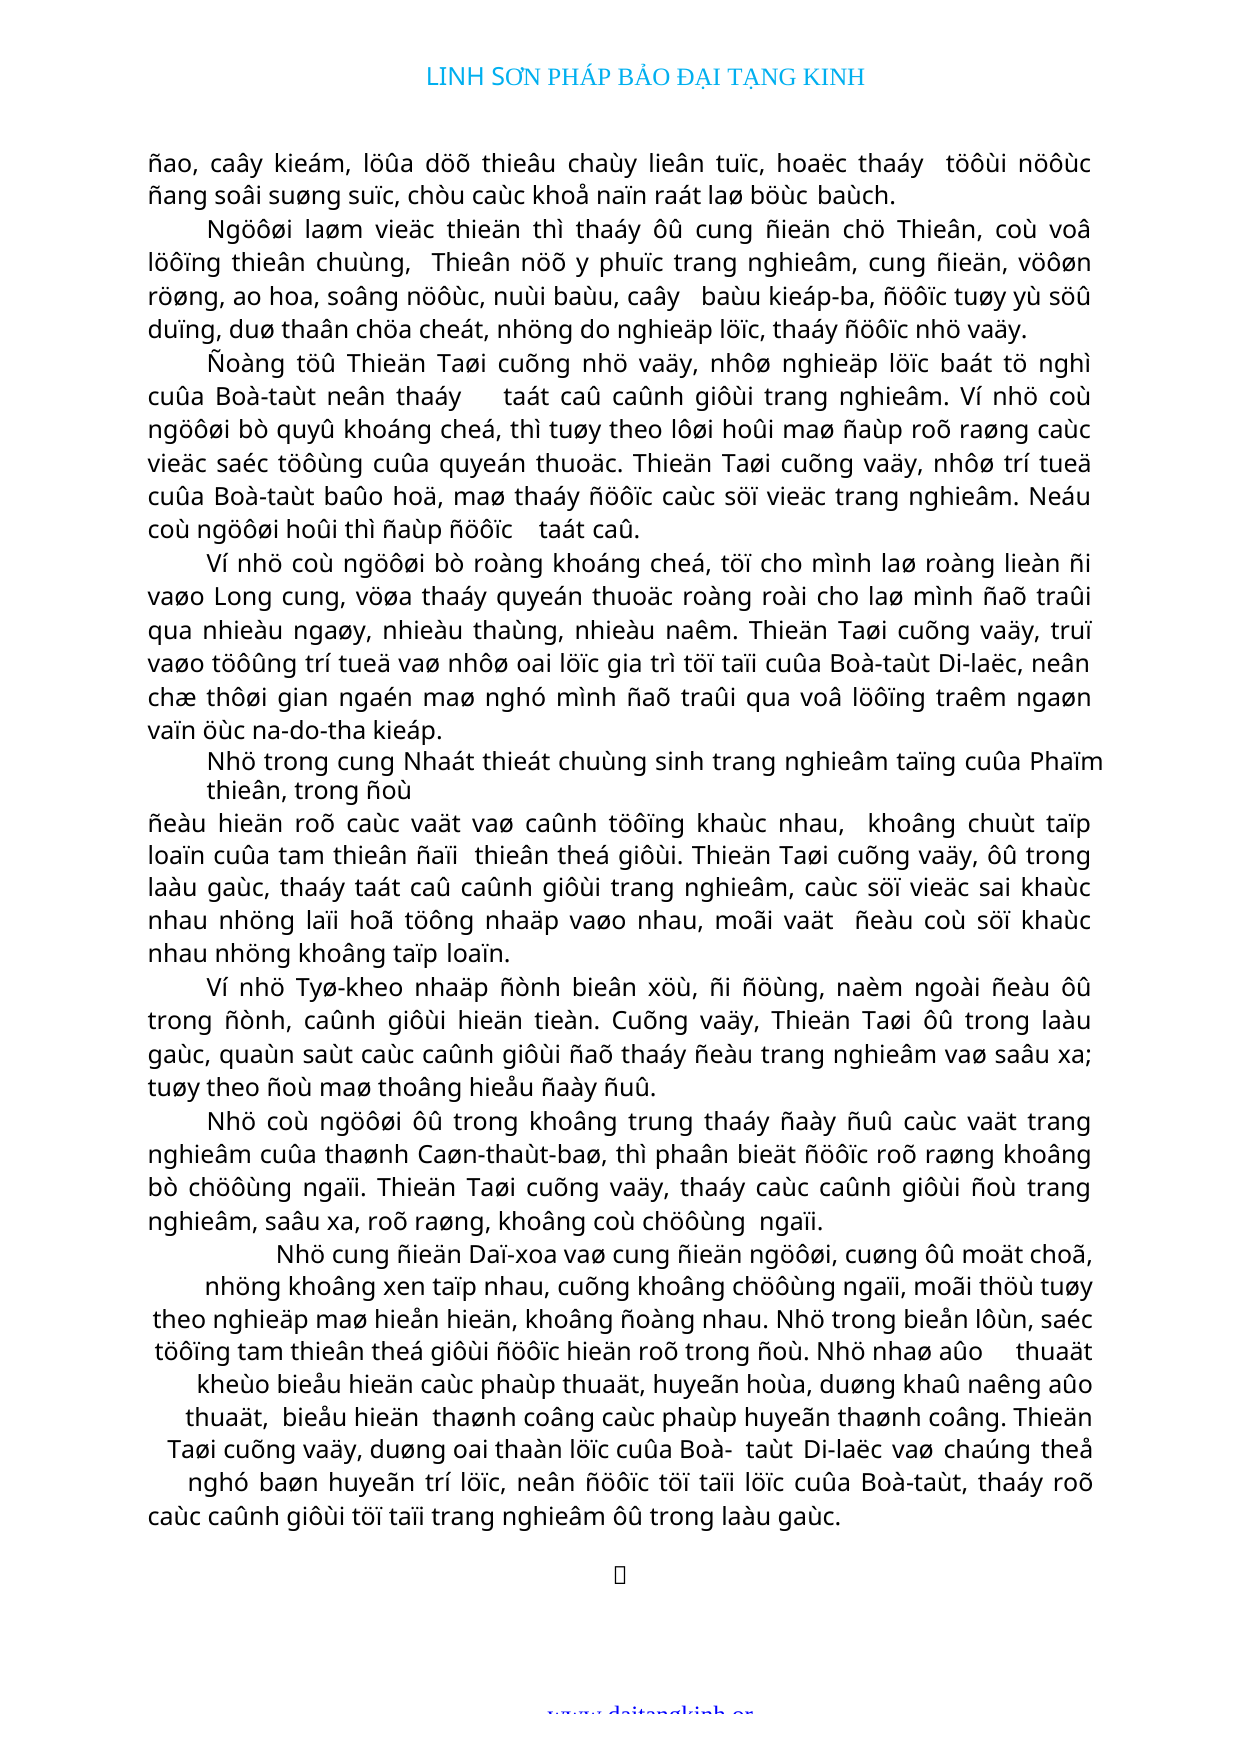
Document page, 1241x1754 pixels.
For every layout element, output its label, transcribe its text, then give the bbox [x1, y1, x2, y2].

text Ñoàng töû Thieän Taøi cuõng nhö vaäy, nhôø nghieäp löïc baát tö nghì cuûa Boà-taùt neân thaáy taát caû caûnh giôùi trang nghieâm. Ví nhö coù ngöôøi bò quyû khoáng cheá, thì tuøy theo lôøi hoûi maø ñaùp roõ raøng caùc vieäc saéc töôùng cuûa quyeán thuoäc. Thieän Taøi cuõng vaäy, nhôø trí tueä cuûa Boà-taùt baûo hoä, maø thaáy ñöôïc caùc söï vieäc trang nghieâm. Neáu coù ngöôøi hoûi thì ñaùp ñöôïc taát caû. [147, 346, 1093, 546]
text Nhö trong cung Nhaát thieát chuùng sinh trang nghieâm taïng cuûa Phaïm thieân, trong ñoù [206, 747, 1105, 806]
text Ví nhö Tyø-kheo nhaäp ñònh bieân xöù, ñi ñöùng, naèm ngoài ñeàu ôû trong ñònh, caûnh giôùi hieän tieàn. Cuõng vaäy, Thieän Taøi ôû trong laàu gaùc, quaùn saùt caùc caûnh giôùi ñaõ thaáy ñeàu trang nghieâm vaø saâu xa; tuøy theo ñoù maø thoâng hieåu ñaày ñuû. [147, 970, 1093, 1104]
text caùc caûnh giôùi töï taïi trang nghieâm ôû trong laàu gaùc. [147, 1499, 1105, 1533]
text Ngöôøi laøm vieäc thieän thì thaáy ôû cung ñieän chö Thieân, coù voâ löôïng thieân chuùng, Thieân nöõ y phuïc trang nghieâm, cung ñieän, vöôøn röøng, ao hoa, soâng nöôùc, nuùi baùu, caây baùu kieáp-ba, ñöôïc tuøy yù söû duïng, duø thaân chöa cheát, nhöng do nghieäp löïc, thaáy ñöôïc nhö vaäy. [147, 212, 1093, 346]
text ñao, caây kieám, löûa döõ thieâu chaùy lieân tuïc, hoaëc thaáy töôùi nöôùc ñang soâi suøng suïc, chòu caùc khoå naïn raát laø böùc baùch. [147, 145, 1093, 212]
text ñeàu hieän roõ caùc vaät vaø caûnh töôïng khaùc nhau, khoâng chuùt taïp loaïn cuûa tam thieân ñaïi thieân theá giôùi. Thieän Taøi cuõng vaäy, ôû trong laàu gaùc, thaáy taát caû caûnh giôùi trang nghieâm, caùc söï vieäc sai khaùc nhau nhöng laïi hoã töông nhaäp vaøo nhau, moãi vaät ñeàu coù söï khaùc nhau nhöng khoâng taïp loaïn. [147, 806, 1093, 969]
text Nhö coù ngöôøi ôû trong khoâng trung thaáy ñaày ñuû caùc vaät trang nghieâm cuûa thaønh Caøn-thaùt-baø, thì phaân bieät ñöôïc roõ raøng khoâng bò chöôùng ngaïi. Thieän Taøi cuõng vaäy, thaáy caùc caûnh giôùi ñoù trang nghieâm, saâu xa, roõ raøng, khoâng coù chöôùng ngaïi. [147, 1104, 1093, 1237]
text Ví nhö coù ngöôøi bò roàng khoáng cheá, töï cho mình laø roàng lieàn ñi vaøo Long cung, vöøa thaáy quyeán thuoäc roàng roài cho laø mình ñaõ traûi qua nhieàu ngaøy, nhieàu thaùng, nhieàu naêm. Thieän Taøi cuõng vaäy, truï vaøo töôûng trí tueä vaø nhôø oai löïc gia trì töï taïi cuûa Boà-taùt Di-laëc, neân chæ thôøi gian ngaén maø nghó mình ñaõ traûi qua voâ löôïng traêm ngaøn vaïn öùc na-do-tha kieáp. [147, 546, 1093, 747]
text  [135, 1558, 1104, 1592]
text Nhö cung ñieän Daï-xoa vaø cung ñieän ngöôøi, cuøng ôû moät choã, nhöng khoâng xen taïp nhau, cuõng khoâng chöôùng ngaïi, moãi thöù tuøy theo nghieäp maø hieån hieän, khoâng ñoàng nhau. Nhö trong bieån lôùn, saéc töôïng tam thieân theá giôùi ñöôïc hieän roõ trong ñoù. Nhö nhaø aûo thuaät kheùo bieåu hieän caùc phaùp thuaät, huyeãn hoùa, duøng khaû naêng aûo thuaät, bieåu hieän thaønh coâng caùc phaùp huyeãn thaønh coâng. Thieän Taøi cuõng vaäy, duøng oai thaàn löïc cuûa Boà- taùt Di-laëc vaø chaúng theå nghó baøn huyeãn trí löïc, neân ñöôïc töï taïi löïc cuûa Boà-taùt, thaáy roõ [147, 1237, 1093, 1499]
